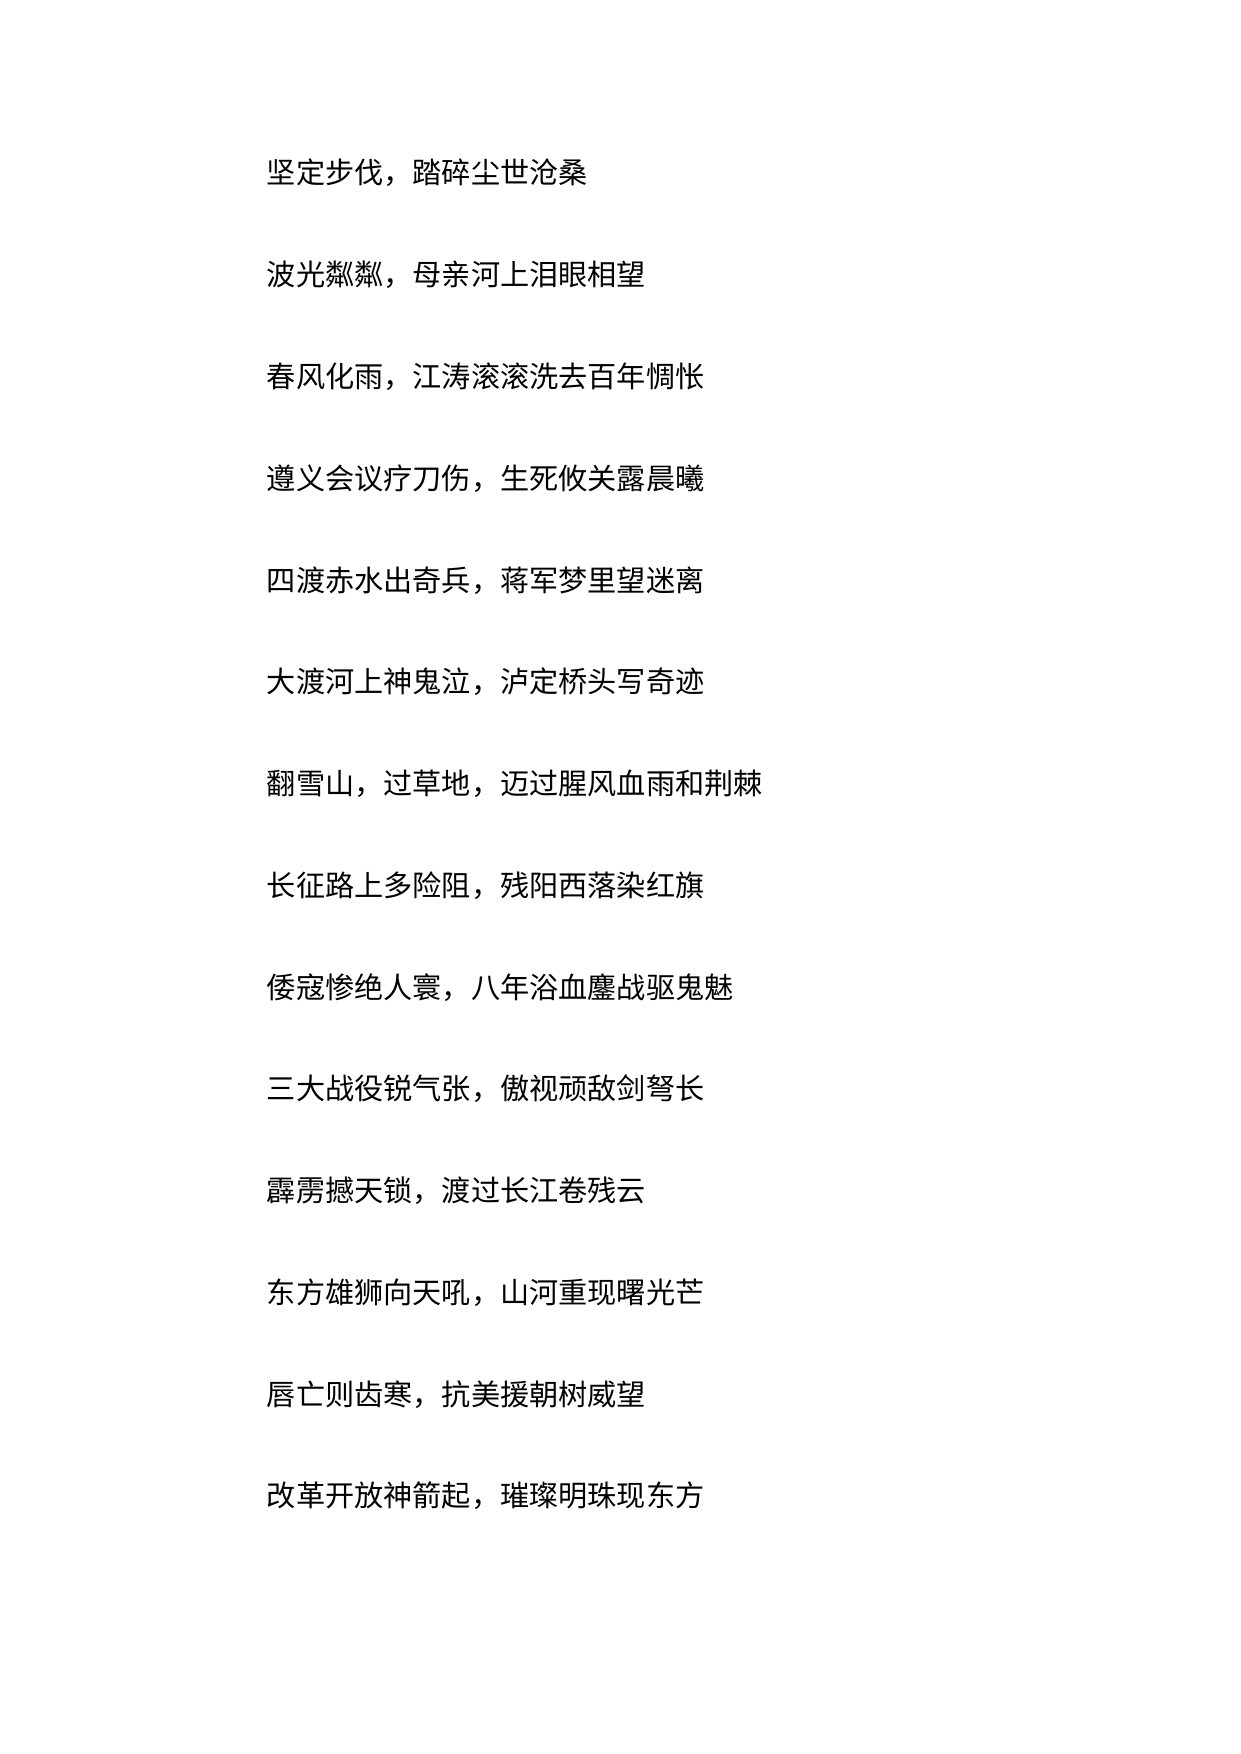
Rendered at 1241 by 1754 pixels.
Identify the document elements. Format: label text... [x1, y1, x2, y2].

text 东方雄狮向天吼，山河重现曙光芒 [150, 1269, 1090, 1312]
text 春风化雨，江涛滚滚洗去百年惆怅 [150, 353, 1090, 396]
text 改革开放神箭起，璀璨明珠现东方 [150, 1473, 1090, 1515]
text 大渡河上神鬼泣，泸定桥头写奇迹 [150, 659, 1090, 701]
text 坚定步伐，踏碎尘世沧桑 [150, 150, 1090, 192]
text 遵义会议疗刀伤，生死攸关露晨曦 [150, 455, 1090, 498]
text 翻雪山，过草地，迈过腥风血雨和荆棘 [150, 761, 1090, 803]
text 波光粼粼，母亲河上泪眼相望 [150, 252, 1090, 294]
text 四渡赤水出奇兵，蒋军梦里望迷离 [150, 557, 1090, 599]
text 倭寇惨绝人寰，八年浴血鏖战驱鬼魅 [150, 964, 1090, 1006]
text 霹雳撼天锁，渡过长江卷残云 [150, 1168, 1090, 1210]
text 长征路上多险阻，残阳西落染红旗 [150, 862, 1090, 905]
text 三大战役锐气张，傲视顽敌剑弩长 [150, 1066, 1090, 1108]
text 唇亡则齿寒，抗美援朝树威望 [150, 1371, 1090, 1413]
